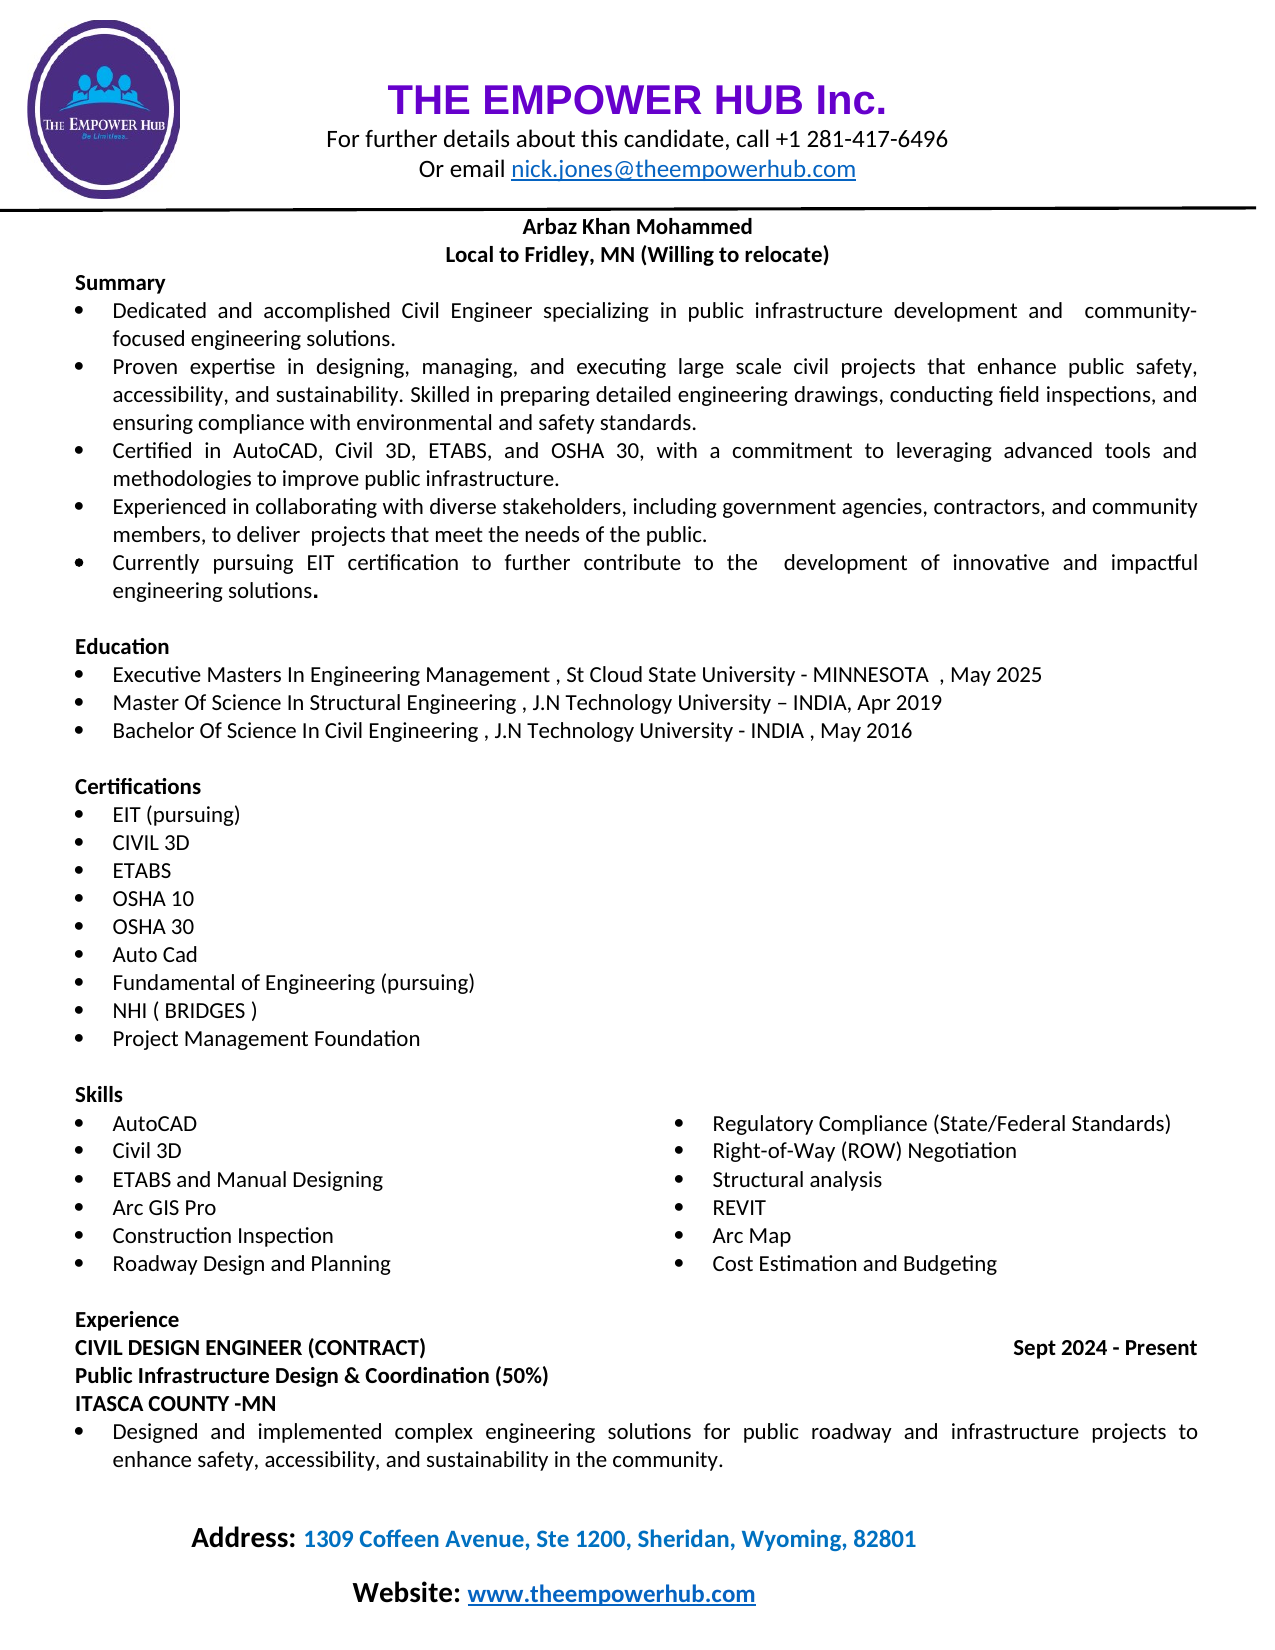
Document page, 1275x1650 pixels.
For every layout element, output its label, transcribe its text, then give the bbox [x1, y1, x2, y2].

list Cost Estimation and Budgeting [675, 1249, 1200, 1277]
text Summary [75, 268, 1200, 296]
text Experience [75, 1305, 1200, 1333]
list Executive Masters In Engineering Management , St Cloud State University - MINNESOTA , May 2025 [75, 660, 1200, 688]
list Bachelor Of Science In Civil Engineering , J.N Technology University - INDIA , May 2016 [75, 716, 1200, 744]
list Certified in AutoCAD, Civil 3D, ETABS, and OSHA 30, with a commitment to leveraging advanced tools and methodologies to improve public infrastructure. [75, 436, 1200, 492]
list Arc Map [675, 1221, 1200, 1249]
list AutoCAD [75, 1109, 600, 1137]
list EIT (pursuing) [75, 800, 1200, 828]
text Certifications [75, 772, 1200, 800]
list Proven expertise in designing, managing, and executing large scale civil projects that enhance public safety, accessibility, and sustainability. Skilled in preparing detailed engineering drawings, conducting field inspections, and ensuring compliance with environmental and safety standards. [75, 352, 1200, 436]
list OSHA 10 [75, 884, 1200, 912]
picture [27, 20, 180, 199]
list Currently pursuing EIT certification to further contribute to the development of innovative and impactful engineering solutions. [75, 548, 1200, 604]
list Master Of Science In Structural Engineering , J.N Technology University – INDIA, Apr 2019 [75, 688, 1200, 716]
list Civil 3D [75, 1137, 600, 1165]
list Auto Cad [75, 941, 1200, 968]
text Skills [75, 1081, 1200, 1109]
list Structural analysis [675, 1165, 1200, 1193]
list Right-of-Way (ROW) Negotiation [675, 1137, 1200, 1165]
list NHI ( BRIDGES ) [75, 997, 1200, 1024]
list Dedicated and accomplished Civil Engineer specializing in public infrastructure development and community-focused engineering solutions. [75, 296, 1200, 352]
list ETABS [75, 856, 1200, 884]
list CIVIL 3D [75, 828, 1200, 856]
list ETABS and Manual Designing [75, 1165, 600, 1193]
text ITASCA COUNTY -MN [75, 1389, 1200, 1417]
text Arbaz Khan Mohammed [75, 212, 1200, 240]
list Arc GIS Pro [75, 1193, 600, 1221]
list Experienced in collaborating with diverse stakeholders, including government agencies, contractors, and community members, to deliver projects that meet the needs of the public. [75, 492, 1200, 548]
text CIVIL DESIGN ENGINEER (CONTRACT) Sept 2024 - Present [75, 1333, 1200, 1361]
text Education [75, 632, 1200, 660]
list Fundamental of Engineering (pursuing) [75, 968, 1200, 997]
list Project Management Foundation [75, 1024, 1200, 1053]
list Designed and implemented complex engineering solutions for public roadway and infrastructure projects to enhance safety, accessibility, and sustainability in the community. [75, 1417, 1200, 1473]
list Construction Inspection [75, 1221, 600, 1249]
list Regulatory Compliance (State/Federal Standards) [675, 1109, 1200, 1137]
text Local to Fridley, MN (Willing to relocate) [75, 240, 1200, 268]
list Roadway Design and Planning [75, 1249, 600, 1277]
list OSHA 30 [75, 912, 1200, 941]
list REVIT [675, 1193, 1200, 1221]
text Public Infrastructure Design & Coordination (50%) [75, 1361, 1200, 1389]
